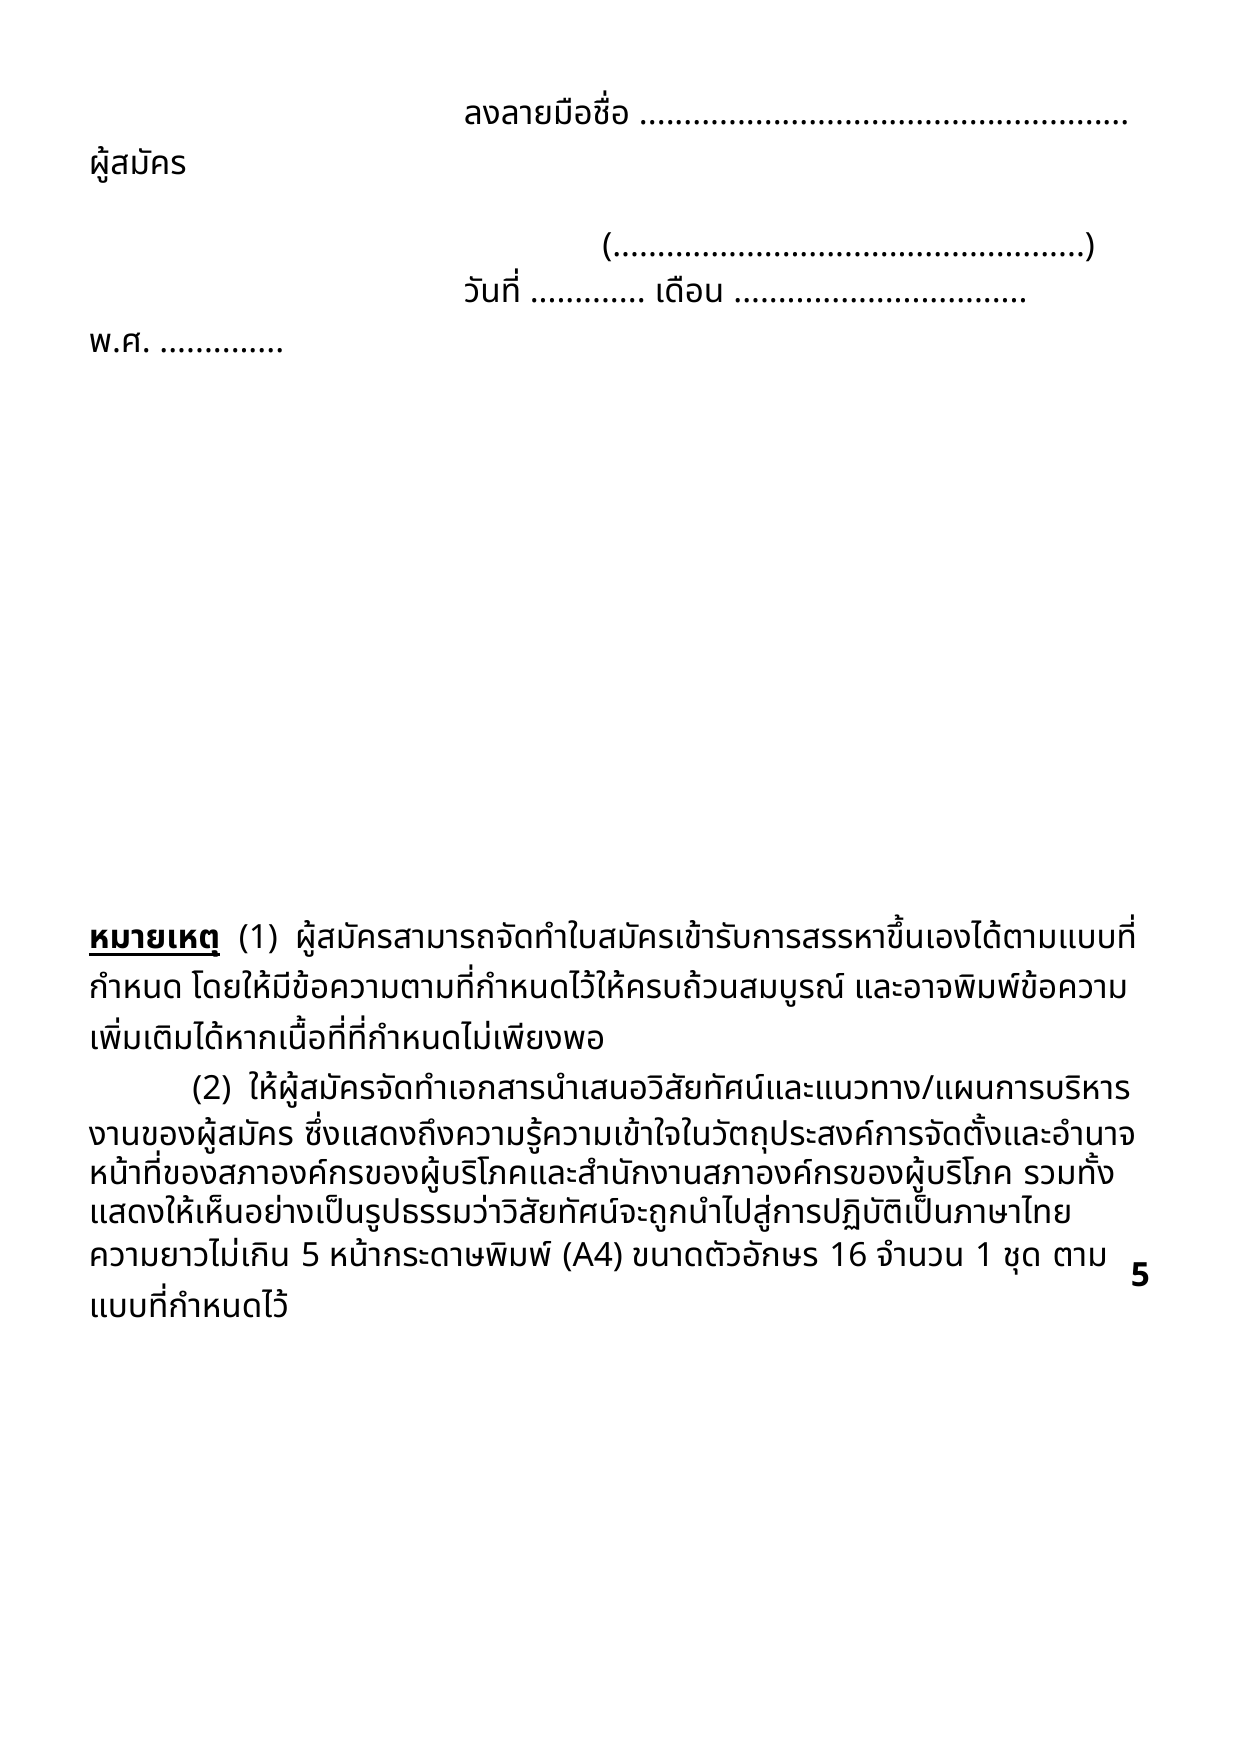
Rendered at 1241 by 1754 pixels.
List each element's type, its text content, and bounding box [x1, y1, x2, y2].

text หมายเหตุ (1) ผู้สมัครสามารถจัดทำใบสมัครเข้ารับการสรรหาขึ้นเองได้ตามแบบที่กำหนด โดยให้มีข้อความตามที่กำหนดไว้ให้ครบถ้วนสมบูรณ์ และอาจพิมพ์ข้อความเพิ่มเติมได้หากเนื้อที่ที่กำหนดไม่เพียงพอ [89, 913, 1152, 1064]
text (2) ให้ผู้สมัครจัดทำเอกสารนำเสนอวิสัยทัศน์และแนวทาง/แผนการบริหารงานของผู้สมัคร ซึ่งแสดงถึงความรู้ความเข้าใจในวัตถุประสงค์การจัดตั้งและอำนาจหน้าที่ของสภาองค์กรของผู้บริโภคและสำนักงานสภาองค์กรของผู้บริโภค รวมทั้งแสดงให้เห็นอย่างเป็นรูปธรรมว่าวิสัยทัศน์จะถูกนำไปสู่การปฏิบัติเป็นภาษาไทย ความยาวไม่เกิน 5 หน้ากระดาษพิมพ์ (A4) ขนาดตัวอักษร 16 จำนวน 1 ชุด ตามแบบที่กำหนดไว้ [89, 1064, 1152, 1332]
text ลงลายมือชื่อ ....................................................... ผู้สมัคร [89, 89, 1152, 190]
text วันที่ ............. เดือน ................................. พ.ศ. .............. [89, 266, 1152, 368]
text (.....................................................) [89, 221, 1152, 266]
